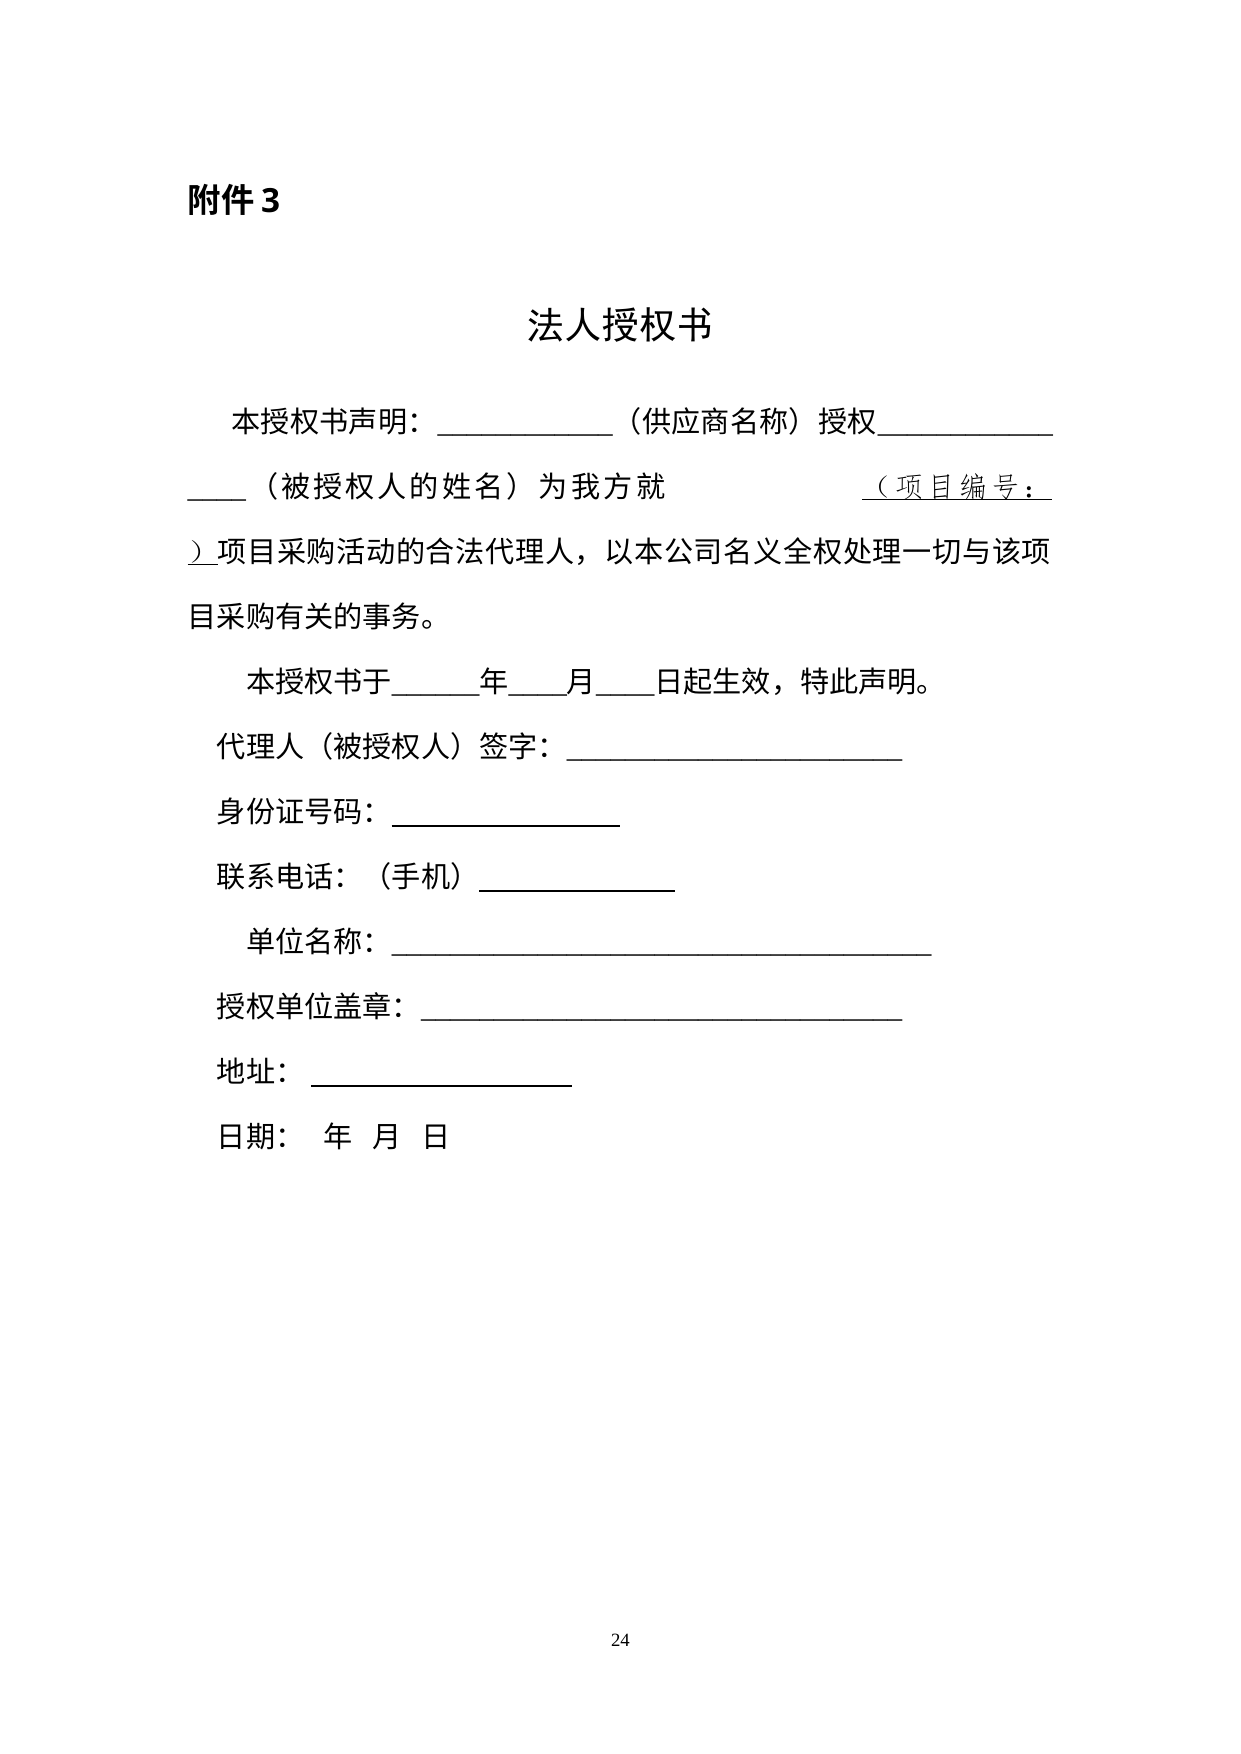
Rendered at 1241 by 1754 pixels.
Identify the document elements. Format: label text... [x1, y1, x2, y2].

text 身份证号码： [187, 777, 1053, 842]
text 单位名称：_____________________________________ [187, 907, 1053, 972]
text 代理人（被授权人）签字：_______________________ [187, 712, 1053, 777]
title 附件3 [187, 162, 1053, 224]
subtitle 法人授权书 [187, 289, 1053, 354]
text 地址： [187, 1037, 1053, 1102]
text 日期： 年 月 日 [187, 1102, 1053, 1167]
text 本授权书声明：____________（供应商名称）授权________________（被授权人的姓名）为我方就 （项目编号： ）项目采购活动的合法代理人，以本公司名义全权处理一切与该项目采购有关的事务。 [187, 387, 1053, 647]
text 联系电话：（手机） [187, 842, 1053, 907]
text 本授权书于______年____月____日起生效，特此声明。 [187, 647, 1053, 712]
text 授权单位盖章：_________________________________ [187, 972, 1053, 1037]
